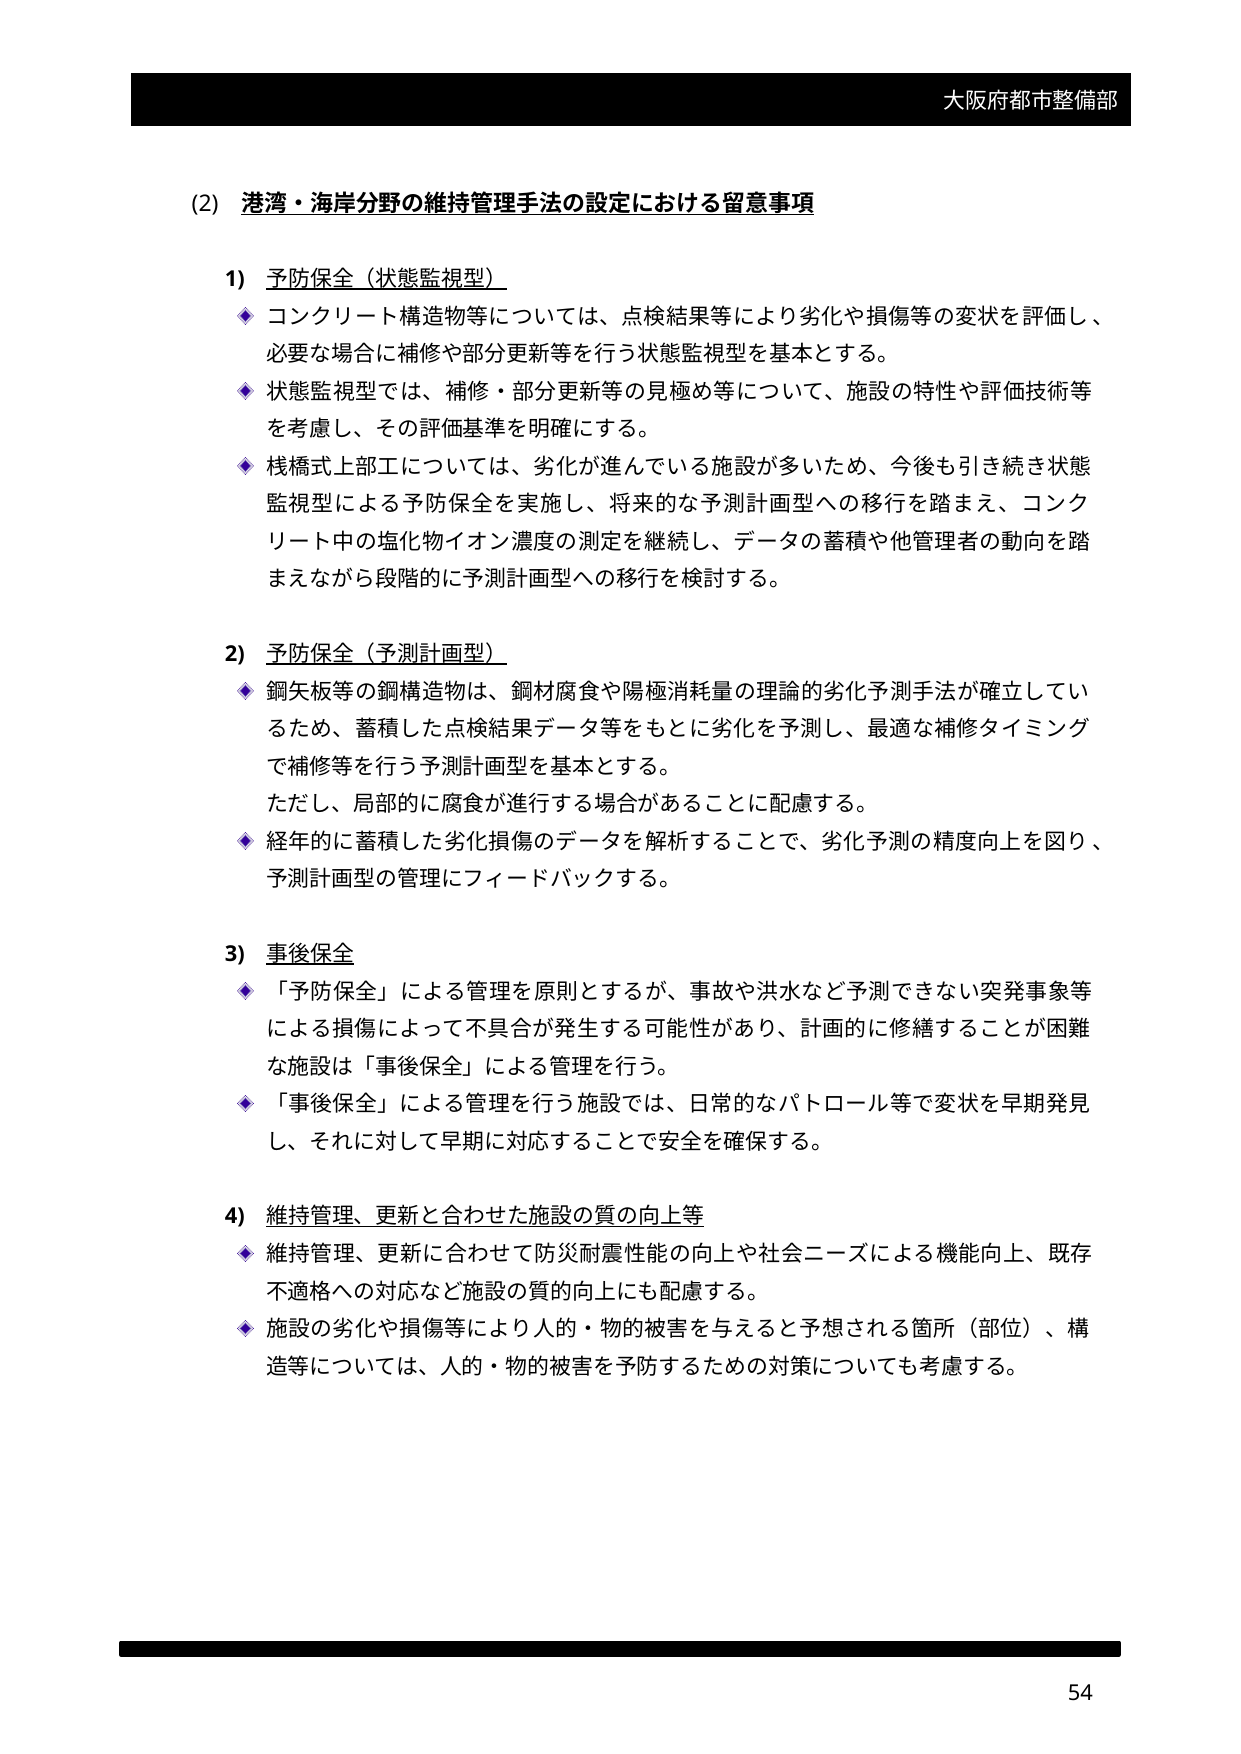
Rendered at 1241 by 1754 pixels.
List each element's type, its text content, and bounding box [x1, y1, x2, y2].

list 桟橋式上部工については、劣化が進んでいる施設が多いため、今後も引き続き状態監視型による予防保全を実施し、将来的な予測計画型への移行を踏まえ、コンクリート中の塩化物イオン濃度の測定を継続し、データの蓄積や他管理者の動向を踏まえながら段階的に予測計画型への移行を検討する。 [236, 446, 1092, 633]
subtitle 港湾・海岸分野の維持管理手法の設定における留意事項 [191, 183, 1092, 221]
subtitle 維持管理、更新と合わせた施設の質の向上等 [224, 1196, 1092, 1233]
picture [237, 1095, 254, 1112]
picture [237, 382, 254, 400]
picture [237, 982, 254, 1000]
picture [237, 1245, 254, 1262]
list 施設の劣化や損傷等により人的・物的被害を与えると予想される箇所（部位）、構造等については、人的・物的被害を予防するための対策についても考慮する。 [236, 1308, 1092, 1383]
list 「予防保全」による管理を原則とするが、事故や洪水など予測できない突発事象等による損傷によって不具合が発生する可能性があり、計画的に修繕することが困難な施設は「事後保全」による管理を行う。 [236, 971, 1092, 1083]
picture [237, 682, 254, 700]
list 鋼矢板等の鋼構造物は、鋼材腐食や陽極消耗量の理論的劣化予測手法が確立しているため、蓄積した点検結果データ等をもとに劣化を予測し、最適な補修タイミングで補修等を行う予測計画型を基本とする。 ただし、局部的に腐食が進行する場合があることに配慮する。 [236, 671, 1092, 821]
list 維持管理、更新に合わせて防災耐震性能の向上や社会ニーズによる機能向上、既存不適格への対応など施設の質的向上にも配慮する。 [236, 1233, 1092, 1308]
list コンクリート構造物等については、点検結果等により劣化や損傷等の変状を評価し、必要な場合に補修や部分更新等を行う状態監視型を基本とする。 [236, 296, 1092, 371]
picture [237, 457, 254, 475]
picture [237, 307, 254, 325]
subtitle 事後保全 [224, 933, 1092, 971]
list 状態監視型では、補修・部分更新等の見極め等について、施設の特性や評価技術等を考慮し、その評価基準を明確にする。 [236, 371, 1092, 446]
list 「事後保全」による管理を行う施設では、日常的なパトロール等で変状を早期発見し、それに対して早期に対応することで安全を確保する。 [236, 1083, 1092, 1158]
subtitle 予防保全（状態監視型） [224, 258, 1092, 296]
subtitle 予防保全（予測計画型） [224, 633, 1092, 671]
list 経年的に蓄積した劣化損傷のデータを解析することで、劣化予測の精度向上を図り、予測計画型の管理にフィードバックする。 [236, 821, 1092, 896]
picture [237, 1320, 254, 1337]
picture [237, 832, 254, 850]
